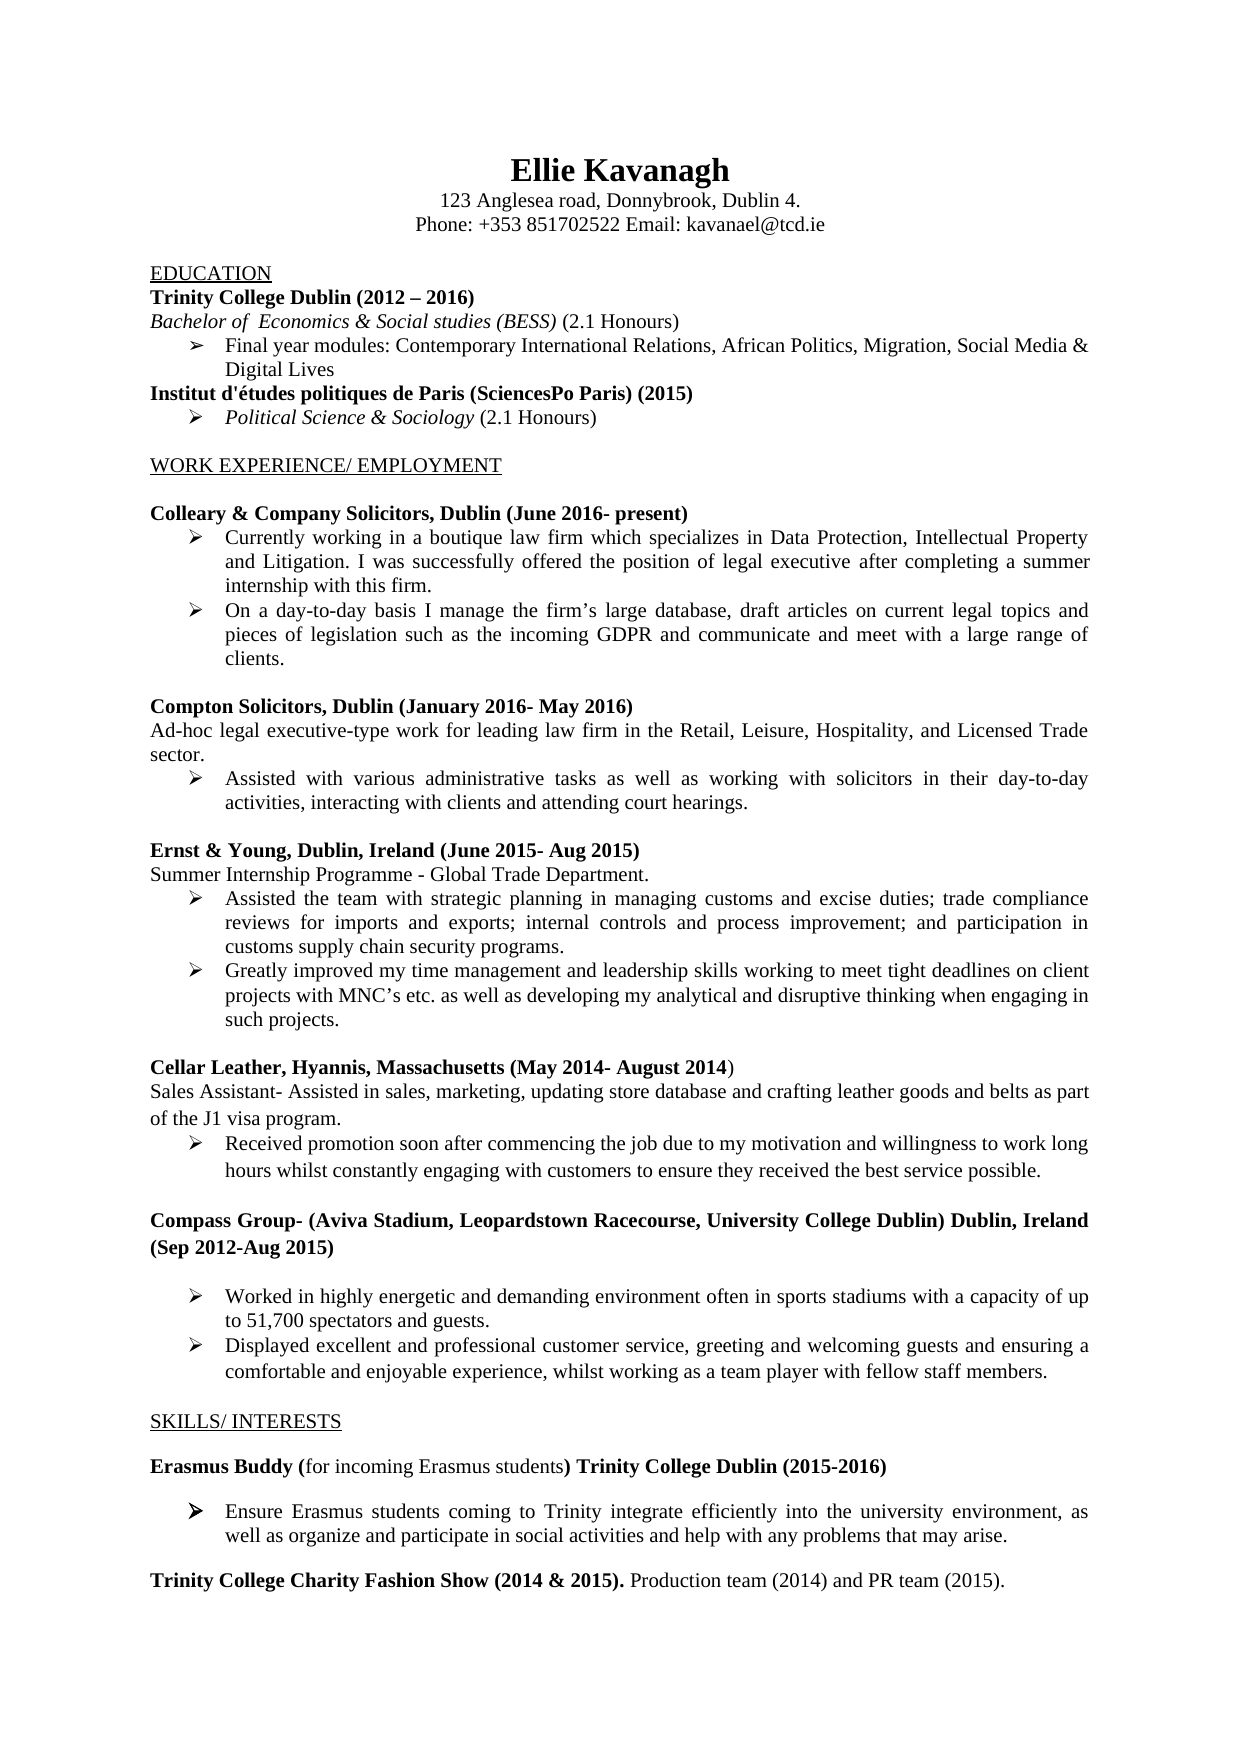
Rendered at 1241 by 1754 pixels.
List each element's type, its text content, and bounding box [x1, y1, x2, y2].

text Colleary & Company Solicitors, Dublin (June 2016- present) [150, 501, 1090, 525]
list Political Science & Sociology (2.1 Honours) [187, 405, 1090, 429]
text Erasmus Buddy (for incoming Erasmus students) Trinity College Dublin (2015-2016) [150, 1454, 1090, 1478]
list Assisted with various administrative tasks as well as working with solicitors in their day-to-day activities, interacting with clients and attending court hearings. [187, 766, 1090, 814]
text Phone: +353 851702522 Email: kavanael@tcd.ie [150, 212, 1090, 236]
text Institut d'études politiques de Paris (SciencesPo Paris) (2015) [150, 381, 1090, 405]
list Currently working in a boutique law firm which specializes in Data Protection, Intellectual Property and Litigation. I was successfully offered the position of legal executive after completing a summer internship with this firm. [187, 525, 1090, 597]
text WORK EXPERIENCE/ EMPLOYMENT [150, 453, 1090, 477]
list On a day-to-day basis I manage the firm’s large database, draft articles on current legal topics and pieces of legislation such as the incoming GDPR and communicate and meet with a large range of clients. [187, 597, 1090, 670]
list Received promotion soon after commencing the job due to my motivation and willingness to work long hours whilst constantly engaging with customers to ensure they received the best service possible. [187, 1131, 1090, 1184]
text Compton Solicitors, Dublin (January 2016- May 2016) [150, 694, 1090, 718]
text Summer Internship Programme - Global Trade Department. [150, 862, 1090, 886]
text Compass Group- (Aviva Stadium, Leopardstown Racecourse, University College Dublin) Dublin, Ireland (Sep 2012-Aug 2015) [150, 1208, 1090, 1260]
text Ad-hoc legal executive-type work for leading law firm in the Retail, Leisure, Hospitality, and Licensed Trade sector. [150, 718, 1090, 766]
text Trinity College Charity Fashion Show (2014 & 2015). Production team (2014) and PR team (2015). [150, 1568, 1090, 1592]
text Bachelor of Economics & Social studies (BESS) (2.1 Honours) [150, 309, 1090, 333]
text Ernst & Young, Dublin, Ireland (June 2015- Aug 2015) [150, 838, 1090, 862]
list Ensure Erasmus students coming to Trinity integrate efficiently into the university environment, as well as organize and participate in social activities and help with any problems that may arise. [187, 1499, 1090, 1547]
text EDUCATION [150, 261, 1090, 284]
text 123 Anglesea road, Donnybrook, Dublin 4. [150, 188, 1090, 212]
text Ellie Kavanagh [150, 150, 1090, 188]
list Final year modules: Contemporary International Relations, African Politics, Migration, Social Media & Digital Lives [187, 333, 1090, 381]
text Cellar Leather, Hyannis, Massachusetts (May 2014- August 2014) [150, 1055, 1090, 1079]
list Greatly improved my time management and leadership skills working to meet tight deadlines on client projects with MNC’s etc. as well as developing my analytical and disruptive thinking when engaging in such projects. [187, 958, 1090, 1031]
list Displayed excellent and professional customer service, greeting and welcoming guests and ensuring a comfortable and enjoyable experience, whilst working as a team player with fellow staff members. [187, 1332, 1090, 1385]
text Trinity College Dublin (2012 – 2016) [150, 284, 1090, 309]
list Assisted the team with strategic planning in managing customs and excise duties; trade compliance reviews for imports and exports; internal controls and process improvement; and participation in customs supply chain security programs. [187, 886, 1090, 958]
text Sales Assistant- Assisted in sales, marketing, updating store database and crafting leather goods and belts as part of the J1 visa program. [150, 1079, 1090, 1131]
list Worked in highly energetic and demanding environment often in sports stadiums with a capacity of up to 51,700 spectators and guests. [187, 1284, 1090, 1332]
text SKILLS/ INTERESTS [150, 1409, 1090, 1433]
